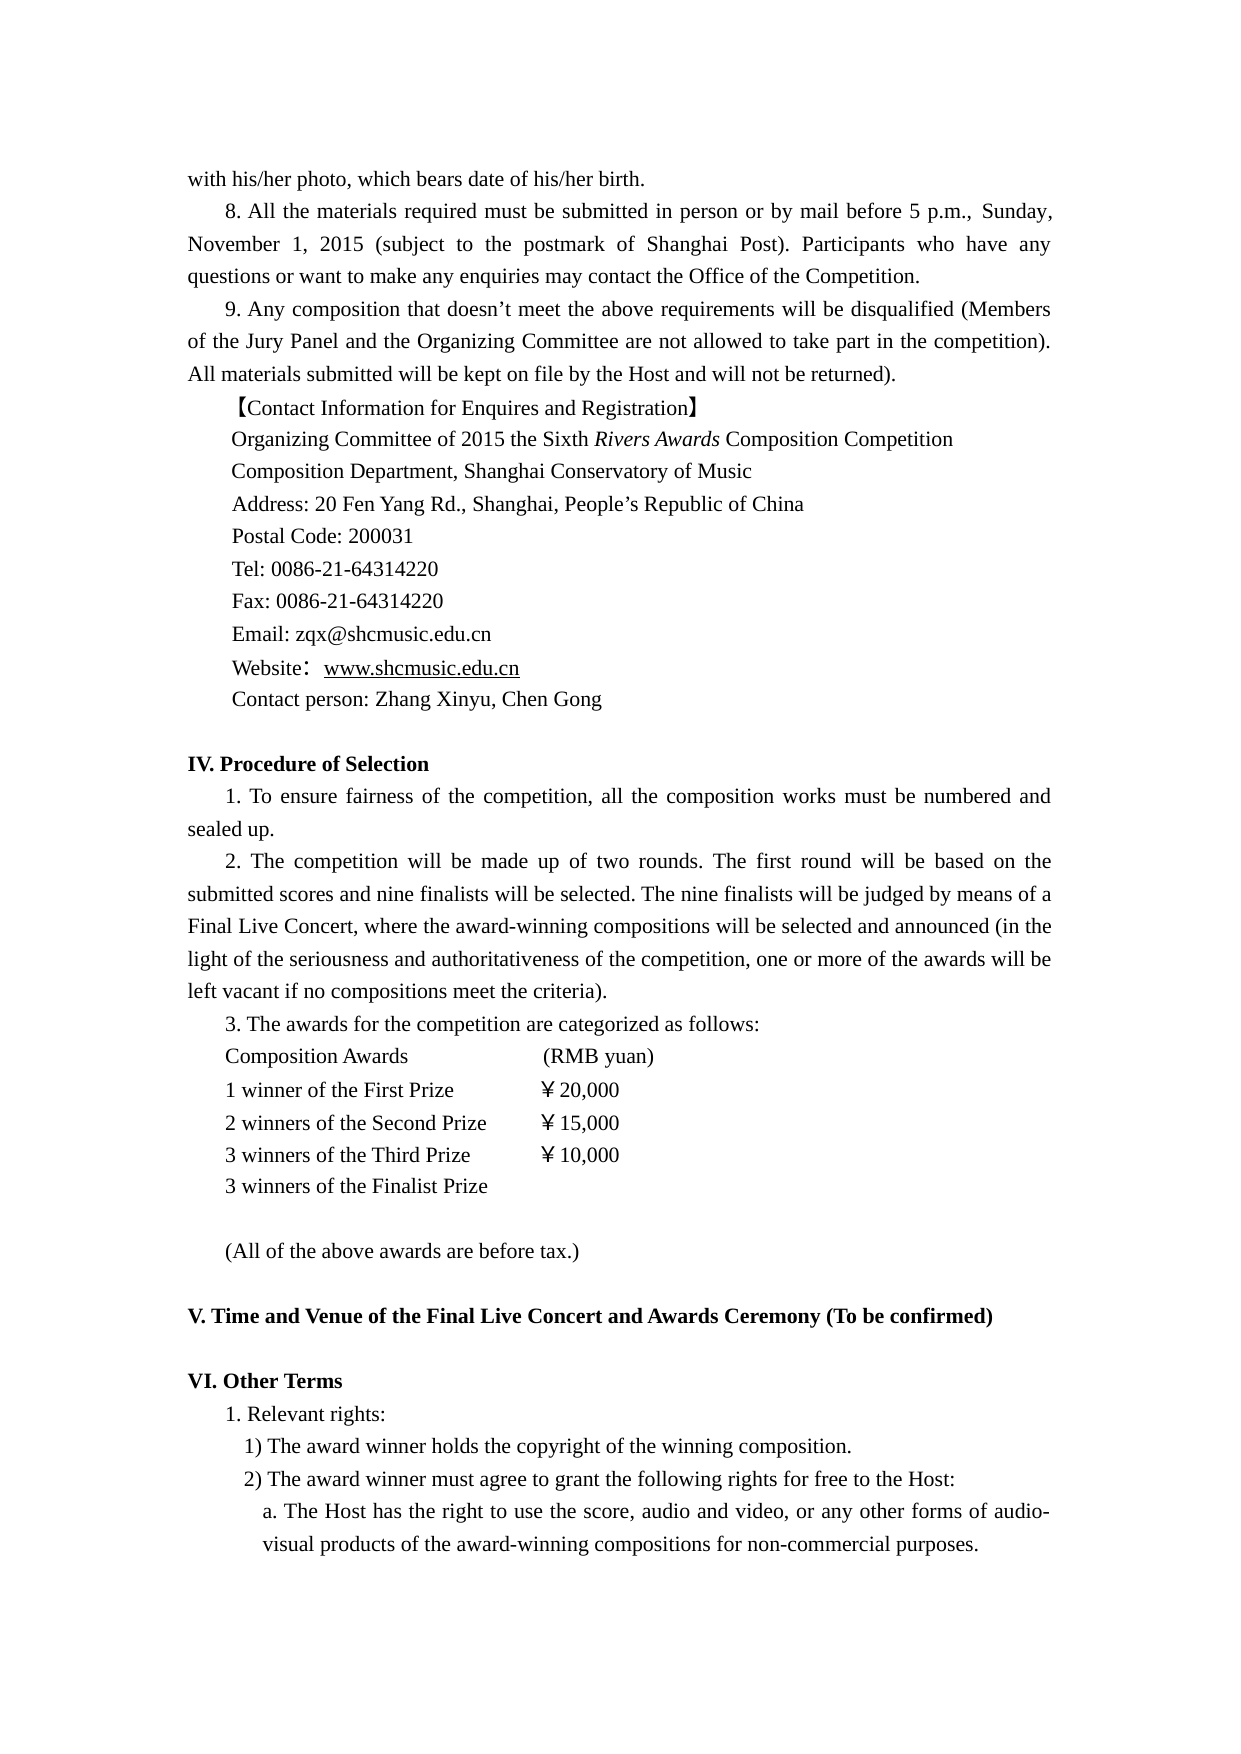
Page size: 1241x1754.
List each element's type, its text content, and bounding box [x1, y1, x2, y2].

text IV. Procedure of Selection [187, 747, 1053, 779]
text Contact person: Zhang Xinyu, Chen Gong [187, 682, 1053, 714]
text 3 winners of the Third Prize ￥10,000 [187, 1137, 1053, 1169]
text (All of the above awards are before tax.) [225, 1234, 1053, 1267]
text 3. The awards for the competition are categorized as follows: [187, 1007, 1053, 1039]
text 2. The competition will be made up of two rounds. The first round will be based on the submitted scores and nine finalists will be selected. The nine finalists will be judged by means of a Final Live Concert, where the award-winning compositions will be selected and announced (in the light of the seriousness and authoritativeness of the competition, one or more of the awards will be left vacant if no compositions meet the criteria). [187, 844, 1053, 1007]
text 2) The award winner must agree to grant the following rights for free to the Host: [244, 1462, 1053, 1494]
text 8. All the materials required must be submitted in person or by mail before 5 p.m., Sunday, November 1, 2015 (subject to the postmark of Shanghai Post). Participants who have any questions or want to make any enquiries may contact the Office of the Competition. [187, 194, 1053, 292]
text 2 winners of the Second Prize ￥15,000 [187, 1104, 1053, 1137]
text 1) The award winner holds the copyright of the winning composition. [244, 1429, 1053, 1462]
text Composition Awards (RMB yuan) [187, 1039, 1053, 1072]
text V. Time and Venue of the Final Live Concert and Awards Ceremony (To be confirmed) [187, 1299, 1053, 1332]
text 1 winner of the First Prize ￥20,000 [187, 1072, 1053, 1104]
text 1. Relevant rights: [187, 1397, 1053, 1429]
text Address: 20 Fen Yang Rd., Shanghai, People’s Republic of China [187, 487, 1053, 519]
text 1. To ensure fairness of the competition, all the composition works must be numbered and sealed up. [187, 779, 1053, 844]
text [187, 162, 1053, 194]
text 【Contact Information for Enquires and Registration】 [187, 389, 1053, 422]
text Website：www.shcmusic.edu.cn [187, 649, 1053, 682]
text Composition Department, Shanghai Conservatory of Music [187, 454, 1053, 487]
text Organizing Committee of 2015 the Sixth Rivers Awards Composition Competition [187, 422, 1053, 454]
text Postal Code: 200031 [187, 519, 1053, 552]
text a. The Host has the right to use the score, audio and video, or any other forms of audio-visual products of the award-winning compositions for non-commercial purposes. [262, 1494, 1053, 1559]
text 9. Any composition that doesn’t meet the above requirements will be disqualified (Members of the Jury Panel and the Organizing Committee are not allowed to take part in the competition). All materials submitted will be kept on file by the Host and will not be returned). [187, 292, 1053, 389]
text Email: zqx@shcmusic.edu.cn [187, 617, 1053, 649]
text Tel: 0086-21-64314220 [187, 552, 1053, 584]
text 3 winners of the Finalist Prize [187, 1169, 1053, 1202]
text VI. Other Terms [187, 1364, 1053, 1397]
text Fax: 0086-21-64314220 [187, 584, 1053, 617]
